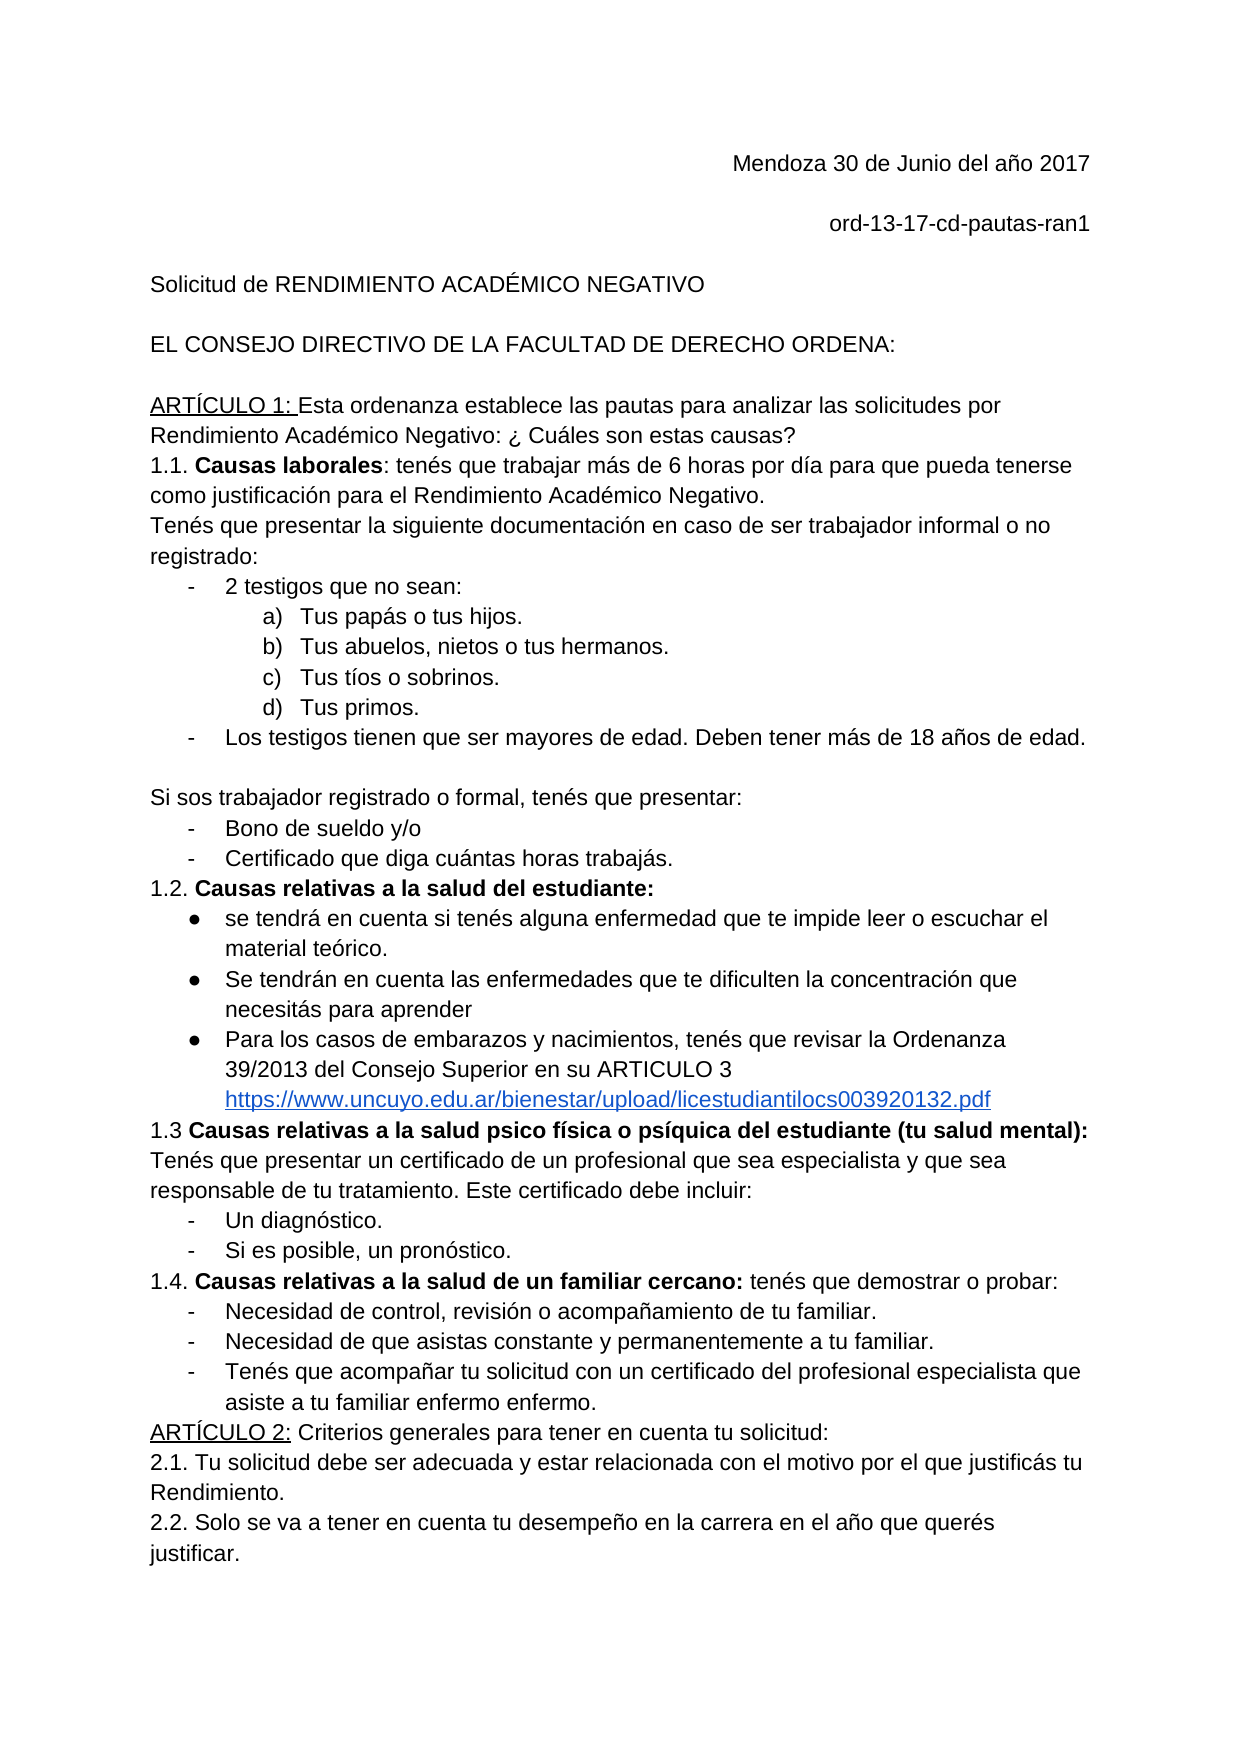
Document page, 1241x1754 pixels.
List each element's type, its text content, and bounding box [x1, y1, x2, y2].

text EL CONSEJO DIRECTIVO DE LA FACULTAD DE DERECHO ORDENA: [150, 331, 1090, 358]
list Tus primos. [262, 694, 1090, 720]
list Tus papás o tus hijos. [262, 603, 1090, 629]
text Tenés que presentar la siguiente documentación en caso de ser trabajador informal o no registrado: [150, 512, 1090, 569]
text 1.4. Causas relativas a la salud de un familiar cercano: tenés que demostrar o probar: [150, 1268, 1090, 1294]
text ARTÍCULO 1: Esta ordenanza establece las pautas para analizar las solicitudes por Rendimiento Académico Negativo: ¿ Cuáles son estas causas? [150, 392, 1090, 448]
text ARTÍCULO 2: Criterios generales para tener en cuenta tu solicitud: [150, 1419, 1090, 1445]
list Tus abuelos, nietos o tus hermanos. [262, 633, 1090, 660]
text 2.2. Solo se va a tener en cuenta tu desempeño en la carrera en el año que querés justificar. [150, 1509, 1090, 1566]
text 1.2. Causas relativas a la salud del estudiante: [150, 875, 1090, 901]
list Los testigos tienen que ser mayores de edad. Deben tener más de 18 años de edad. [187, 724, 1090, 750]
text 1.3 Causas relativas a la salud psico física o psíquica del estudiante (tu salud mental): Tenés que presentar un certificado de un profesional que sea especialista y que sea responsable de tu tratamiento. Este certificado debe incluir: [150, 1117, 1090, 1203]
list se tendrá en cuenta si tenés alguna enfermedad que te impide leer o escuchar el material teórico. [187, 905, 1090, 962]
text Mendoza 30 de Junio del año 2017 [150, 150, 1090, 176]
list Un diagnóstico. [187, 1207, 1090, 1234]
list Certificado que diga cuántas horas trabajás. [187, 845, 1090, 871]
list Se tendrán en cuenta las enfermedades que te dificulten la concentración que necesitás para aprender [187, 966, 1090, 1022]
list Necesidad de control, revisión o acompañamiento de tu familiar. [187, 1298, 1090, 1324]
list Bono de sueldo y/o [187, 814, 1090, 841]
list 2 testigos que no sean: [187, 573, 1090, 599]
list Para los casos de embarazos y nacimientos, tenés que revisar la Ordenanza 39/2013 del Consejo Superior en su ARTICULO 3 https://www.uncuyo.edu.ar/bienestar/upload/licestudiantilocs003920132.pdf [187, 1026, 1090, 1113]
list Necesidad de que asistas constante y permanentemente a tu familiar. [187, 1328, 1090, 1354]
list Tenés que acompañar tu solicitud con un certificado del profesional especialista que asiste a tu familiar enfermo enfermo. [187, 1358, 1090, 1415]
list Si es posible, un pronóstico. [187, 1237, 1090, 1264]
text Si sos trabajador registrado o formal, tenés que presentar: [150, 784, 1090, 811]
list Tus tíos o sobrinos. [262, 663, 1090, 690]
text ord-13-17-cd-pautas-ran1 [150, 210, 1090, 237]
text 2.1. Tu solicitud debe ser adecuada y estar relacionada con el motivo por el que justificás tu Rendimiento. [150, 1449, 1090, 1506]
text 1.1. Causas laborales: tenés que trabajar más de 6 horas por día para que pueda tenerse como justificación para el Rendimiento Académico Negativo. [150, 452, 1090, 509]
text Solicitud de RENDIMIENTO ACADÉMICO NEGATIVO [150, 271, 1090, 297]
